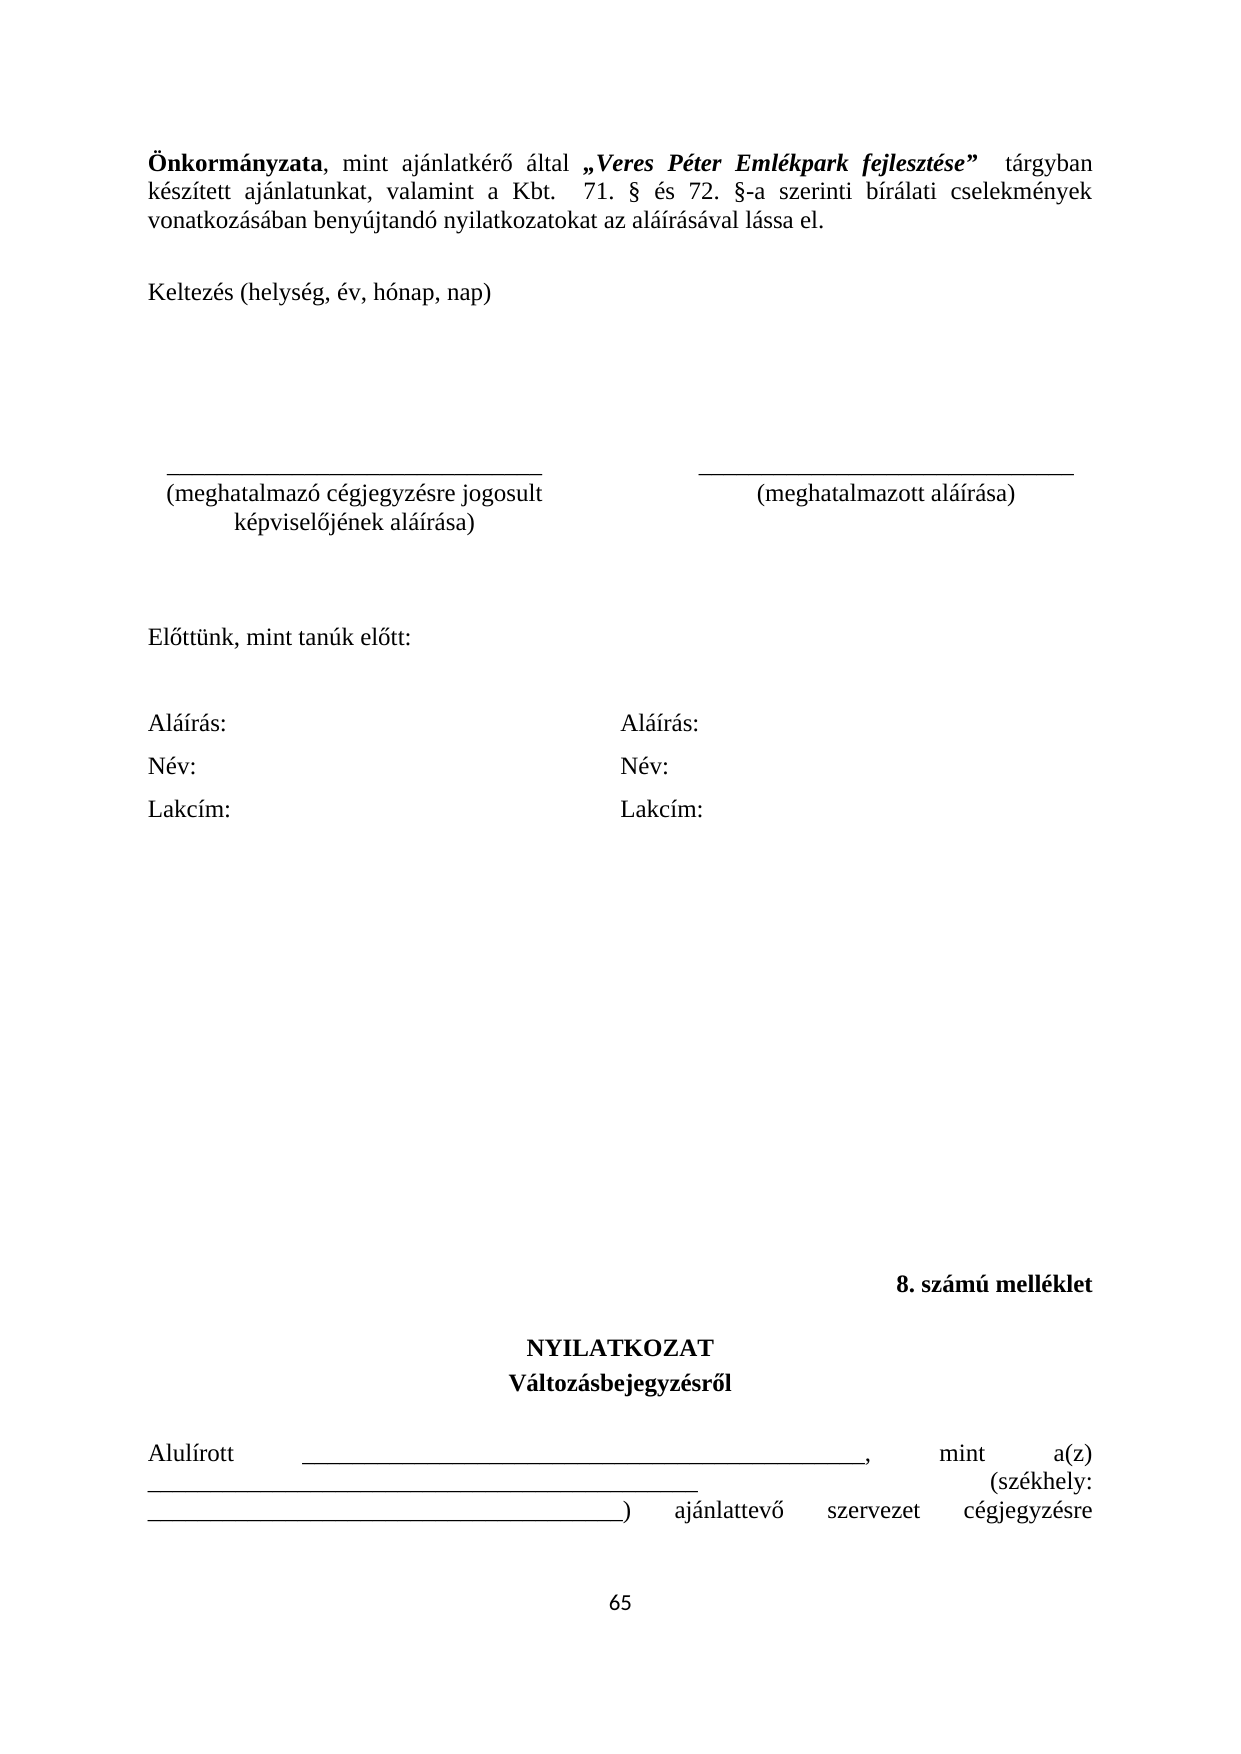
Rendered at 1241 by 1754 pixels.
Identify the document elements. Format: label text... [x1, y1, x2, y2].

text (meghatalmazó cégjegyzésre jogosult (meghatalmazott aláírása) [148, 478, 1093, 507]
text képviselőjének aláírása) [148, 507, 1093, 536]
text nyilatkozat [148, 1333, 1093, 1361]
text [148, 148, 1093, 234]
text Keltezés (helység, év, hónap, nap) [148, 277, 1093, 306]
text Előttünk, mint tanúk előtt: [148, 622, 1093, 651]
text 8. számú melléklet [148, 1269, 1093, 1298]
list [148, 1438, 1093, 1524]
text ______________________________ ______________________________ [148, 449, 1093, 478]
text Változásbejegyzésről [148, 1368, 1093, 1396]
text Név: Név: [148, 751, 1093, 780]
text Lakcím: Lakcím: [148, 794, 1093, 823]
text Aláírás: Aláírás: [148, 708, 1093, 737]
